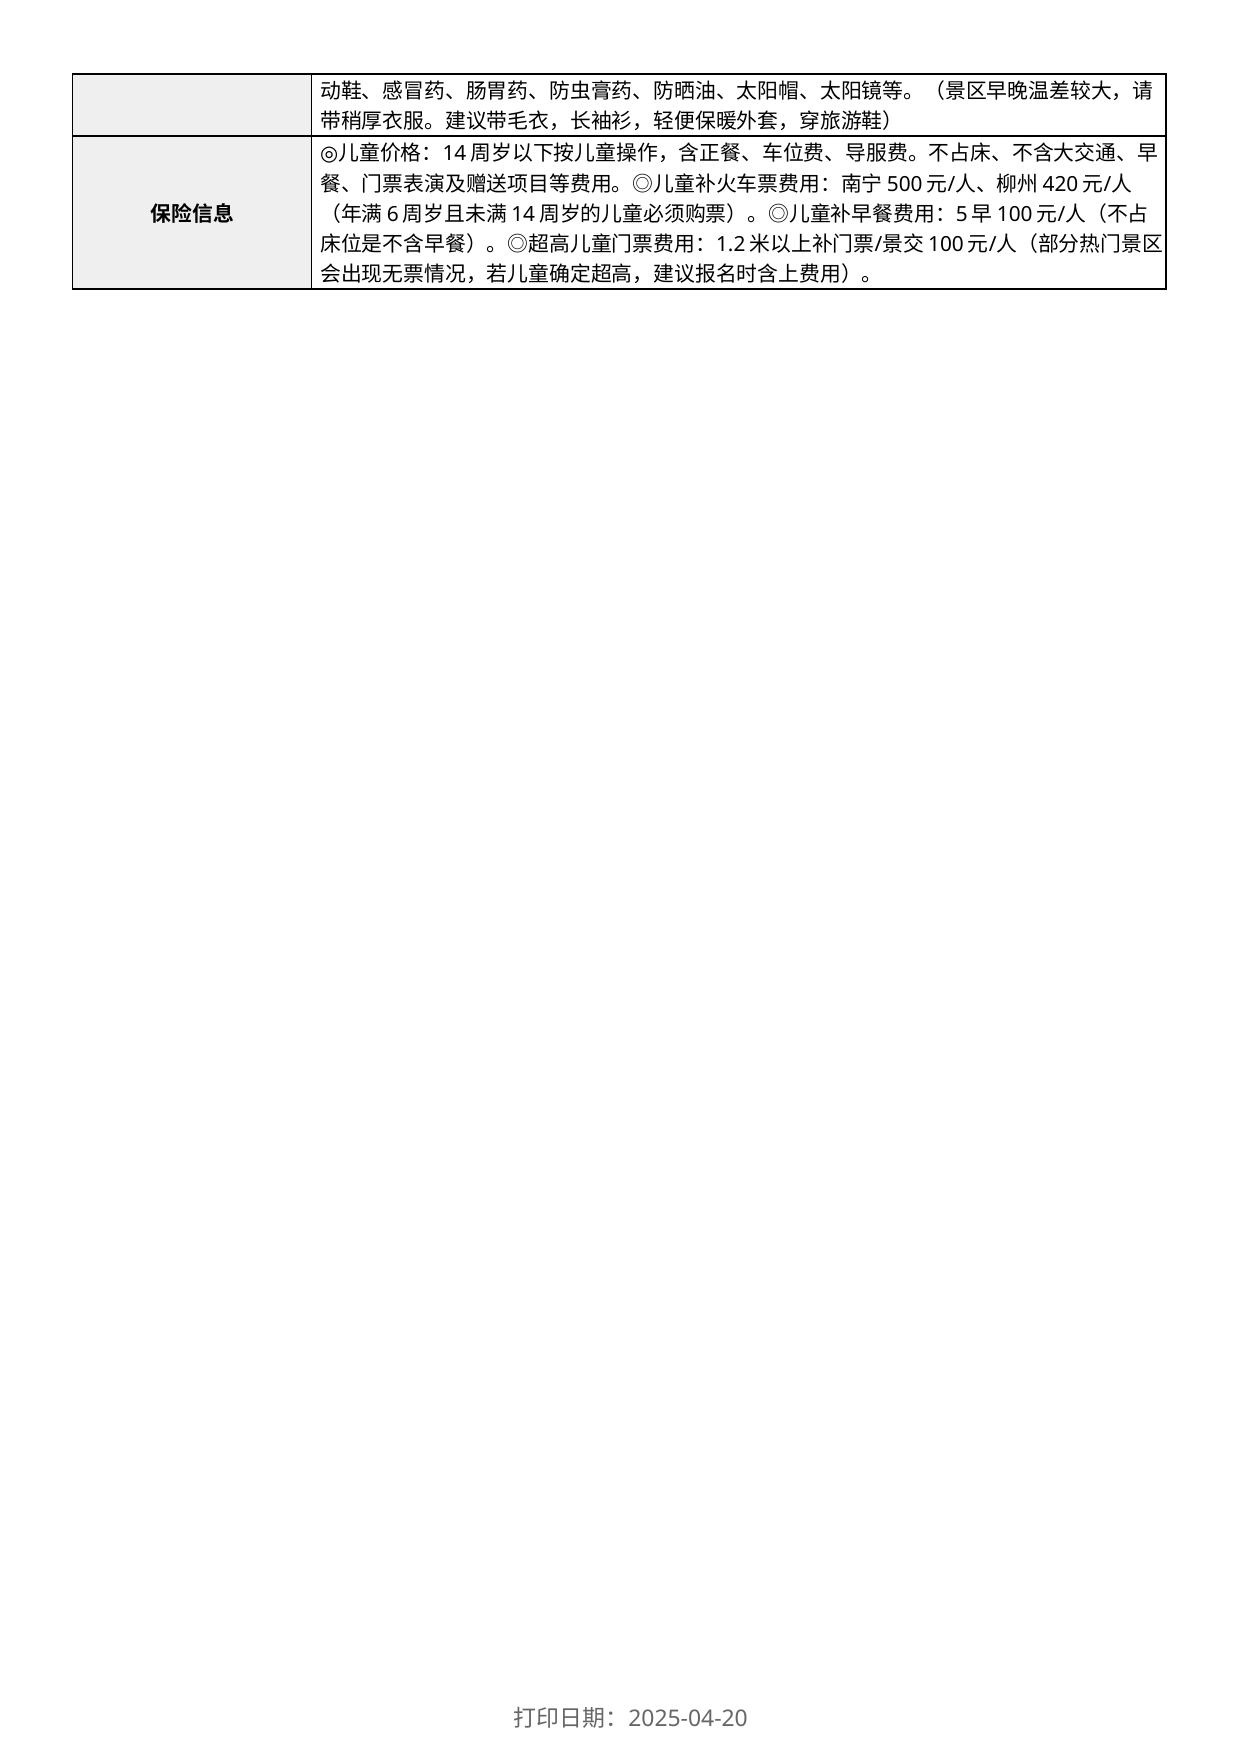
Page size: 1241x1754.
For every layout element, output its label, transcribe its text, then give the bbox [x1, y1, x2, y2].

table_cell 温馨提示 [73, 75, 311, 135]
table_cell ◎儿童价格：14周岁以下按儿童操作，含正餐、车位费、导服费。不占床、不含大交通、早餐、门票表演及赠送项目等费用。 [312, 137, 1165, 288]
table_cell 保险信息 [73, 137, 311, 288]
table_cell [312, 75, 1165, 135]
